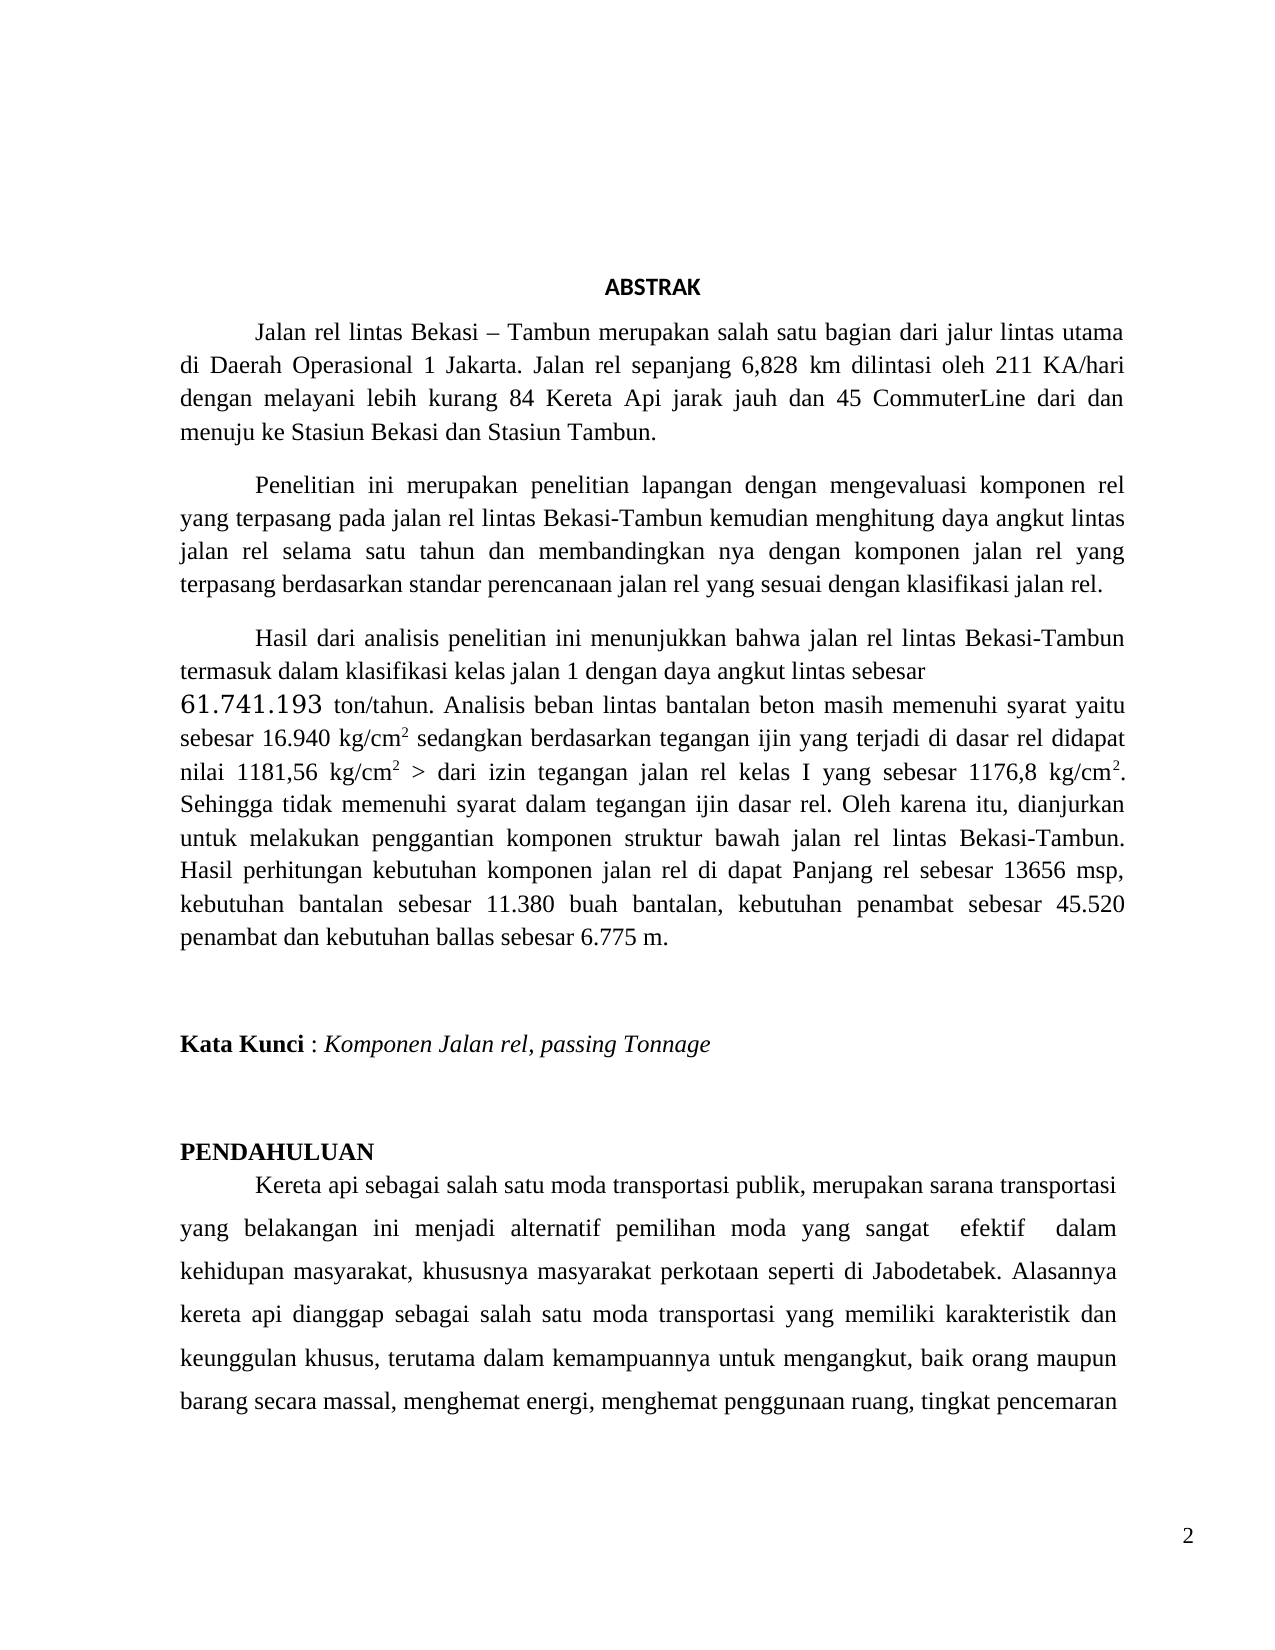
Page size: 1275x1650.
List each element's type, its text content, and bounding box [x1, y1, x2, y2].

text Kata Kunci : Komponen Jalan rel, passing Tonnage [180, 1029, 1194, 1058]
text 61.741.193 ton/tahun. Analisis beban lintas bantalan beton masih memenuhi syarat yaitu sebesar 16.940 kg/cm2 sedangkan berdasarkan tegangan ijin yang terjadi di dasar rel didapat nilai 1181,56 kg/cm2 > dari izin tegangan jalan rel kelas I yang sebesar 1176,8 kg/cm2. Sehingga tidak memenuhi syarat dalam tegangan ijin dasar rel. Oleh karena itu, dianjurkan untuk melakukan penggantian komponen struktur bawah jalan rel lintas Bekasi-Tambun. Hasil perhitungan kebutuhan komponen jalan rel di dapat Panjang rel sebesar 13656 msp, kebutuhan bantalan sebesar 11.380 buah bantalan, kebutuhan penambat sebesar 45.520 penambat dan kebutuhan ballas sebesar 6.775 m. [180, 689, 1126, 950]
text Kereta api sebagai salah satu moda transportasi publik, merupakan sarana transportasi yang belakangan ini menjadi alternatif pemilihan moda yang sangat efektif dalam kehidupan masyarakat, khususnya masyarakat perkotaan seperti di Jabodetabek. Alasannya kereta api dianggap sebagai salah satu moda transportasi yang memiliki karakteristik dan keunggulan khusus, terutama dalam kemampuannya untuk mengangkut, baik orang maupun barang secara massal, menghemat energi, menghemat penggunaan ruang, tingkat pencemaran [180, 1170, 1118, 1414]
text Hasil dari analisis penelitian ini menunjukkan bahwa jalan rel lintas Bekasi-Tambun termasuk dalam klasifikasi kelas jalan 1 dengan daya angkut lintas sebesar [180, 623, 1126, 685]
text Jalan rel lintas Bekasi – Tambun merupakan salah satu bagian dari jalur lintas utama di Daerah Operasional 1 Jakarta. Jalan rel sepanjang 6,828 km dilintasi oleh 211 KA/hari dengan melayani lebih kurang 84 Kereta Api jarak jauh dan 45 CommuterLine dari dan menuju ke Stasiun Bekasi dan Stasiun Tambun. [180, 317, 1125, 445]
subtitle PENDAHULUAN [180, 1137, 1194, 1166]
text Penelitian ini merupakan penelitian lapangan dengan mengevaluasi komponen rel yang terpasang pada jalan rel lintas Bekasi-Tambun kemudian menghitung daya angkut lintas jalan rel selama satu tahun dan membandingkan nya dengan komponen jalan rel yang terpasang berdasarkan standar perencanaan jalan rel yang sesuai dengan klasifikasi jalan rel. [180, 470, 1126, 598]
subtitle ABSTRAK [261, 272, 1044, 302]
